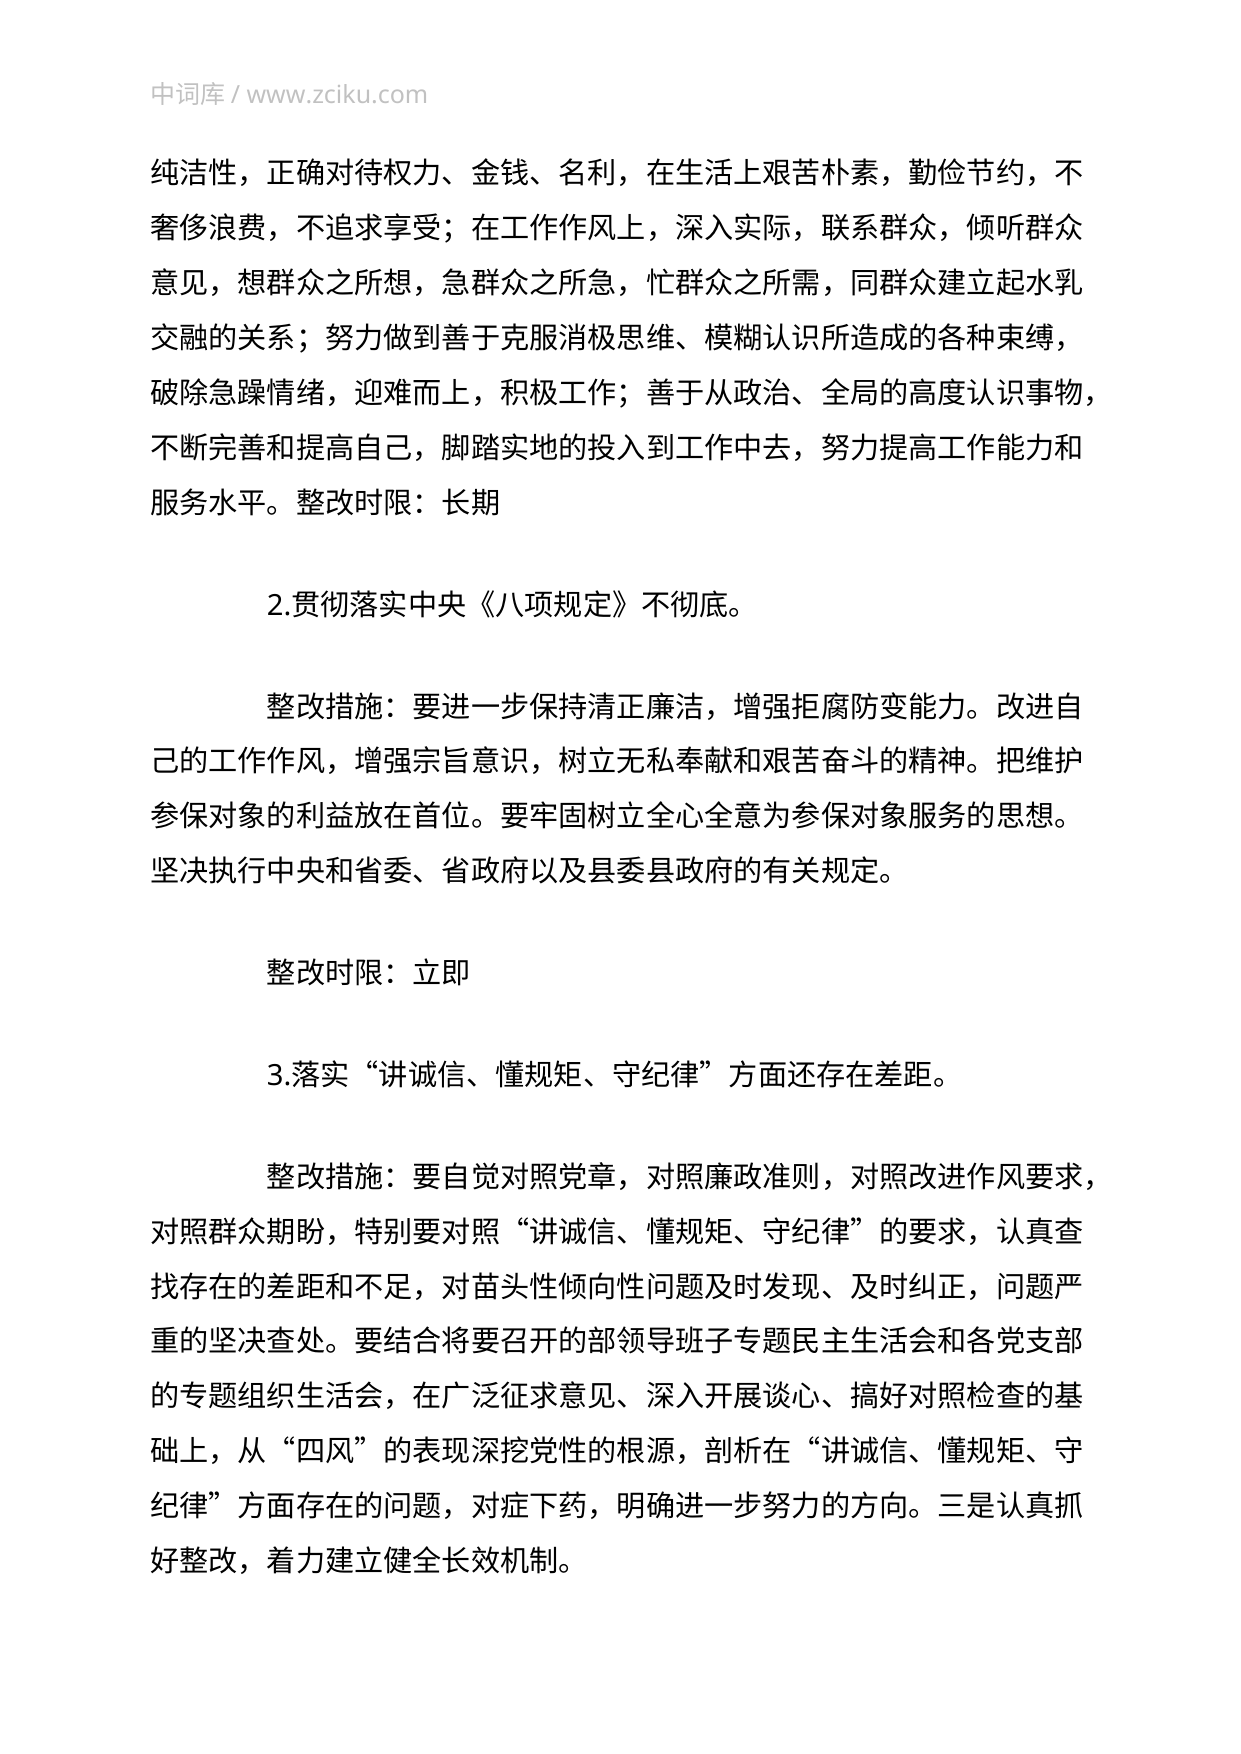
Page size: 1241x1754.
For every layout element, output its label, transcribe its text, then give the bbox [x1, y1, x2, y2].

text 整改措施：要进一步保持清正廉洁，增强拒腐防变能力。改进自己的工作作风，增强宗旨意识，树立无私奉献和艰苦奋斗的精神。把维护参保对象的利益放在首位。要牢固树立全心全意为参保对象服务的思想。坚决执行中央和省委、省政府以及县委县政府的有关规定。 [150, 683, 1090, 890]
text 2.贯彻落实中央《八项规定》不彻底。 [150, 581, 1090, 623]
text 整改时限：立即 [150, 949, 1090, 992]
text 3.落实“讲诚信、懂规矩、守纪律”方面还存在差距。 [150, 1051, 1090, 1094]
text 整改措施：要自觉对照党章，对照廉政准则，对照改进作风要求，对照群众期盼，特别要对照“讲诚信、懂规矩、守纪律”的要求，认真查找存在的差距和不足，对苗头性倾向性问题及时发现、及时纠正，问题严重的坚决查处。要结合将要召开的部领导班子专题民主生活会和各党支部的专题组织生活会，在广泛征求意见、深入开展谈心、搞好对照检查的基础上，从“四风”的表现深挖党性的根源，剖析在“讲诚信、懂规矩、守纪律”方面存在的问题，对症下药，明确进一步努力的方向。三是认真抓好整改，着力建立健全长效机制。 [150, 1153, 1090, 1580]
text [150, 150, 1090, 522]
